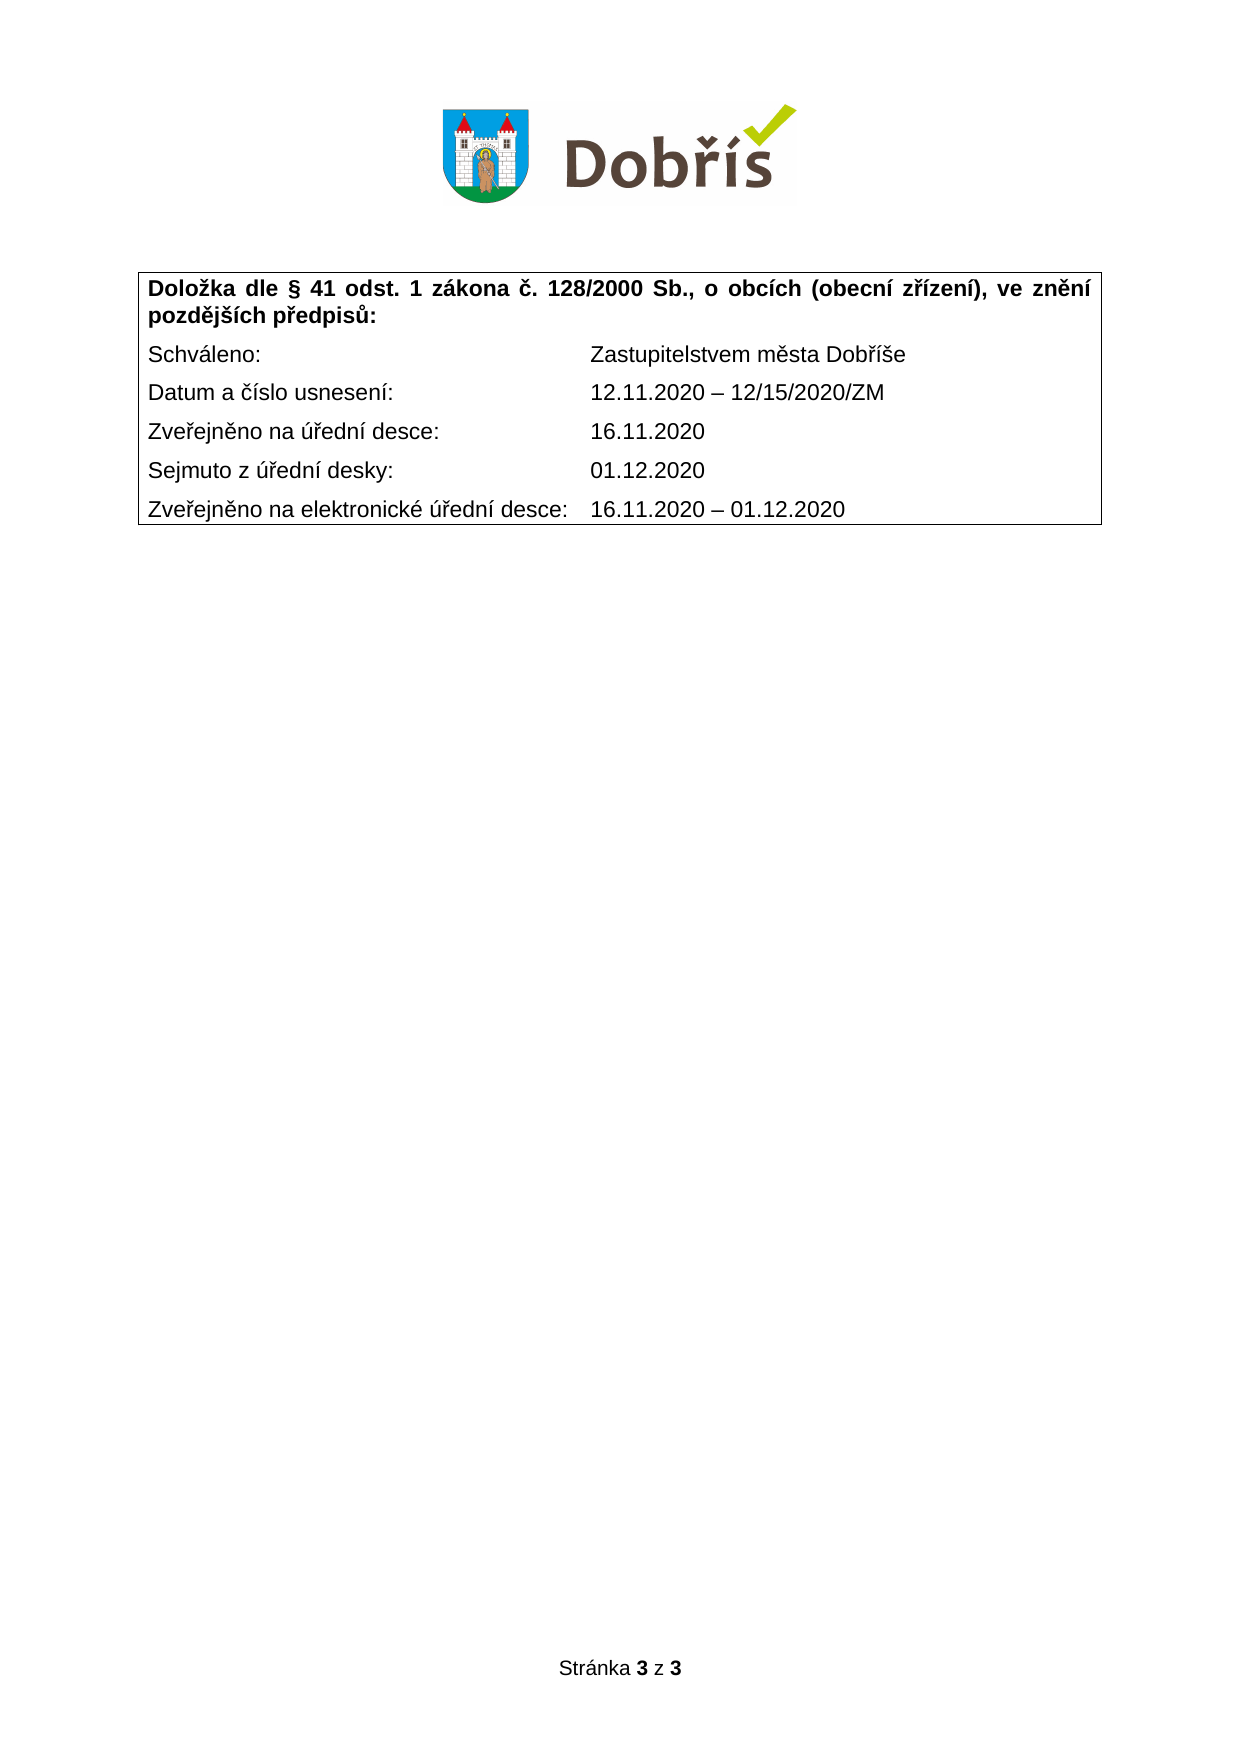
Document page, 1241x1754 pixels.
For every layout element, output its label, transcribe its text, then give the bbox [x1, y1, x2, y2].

picture [442, 101, 798, 206]
text Sejmuto z úřední desky: 01.12.2020 [139, 454, 1101, 483]
text Doložka dle § 41 odst. 1 zákona č. 128/2000 Sb., o obcích (obecní zřízení), ve znění pozdějších předpisů: [139, 273, 1101, 328]
text Datum a číslo usnesení: 12.11.2020 – 12/15/2020/ZM [139, 376, 1101, 406]
text Zveřejněno na úřední desce: 16.11.2020 [139, 415, 1101, 444]
text Zveřejněno na elektronické úřední desce: 16.11.2020 – 01.12.2020 [139, 493, 1101, 524]
text Schváleno: Zastupitelstvem města Dobříše [139, 337, 1101, 367]
